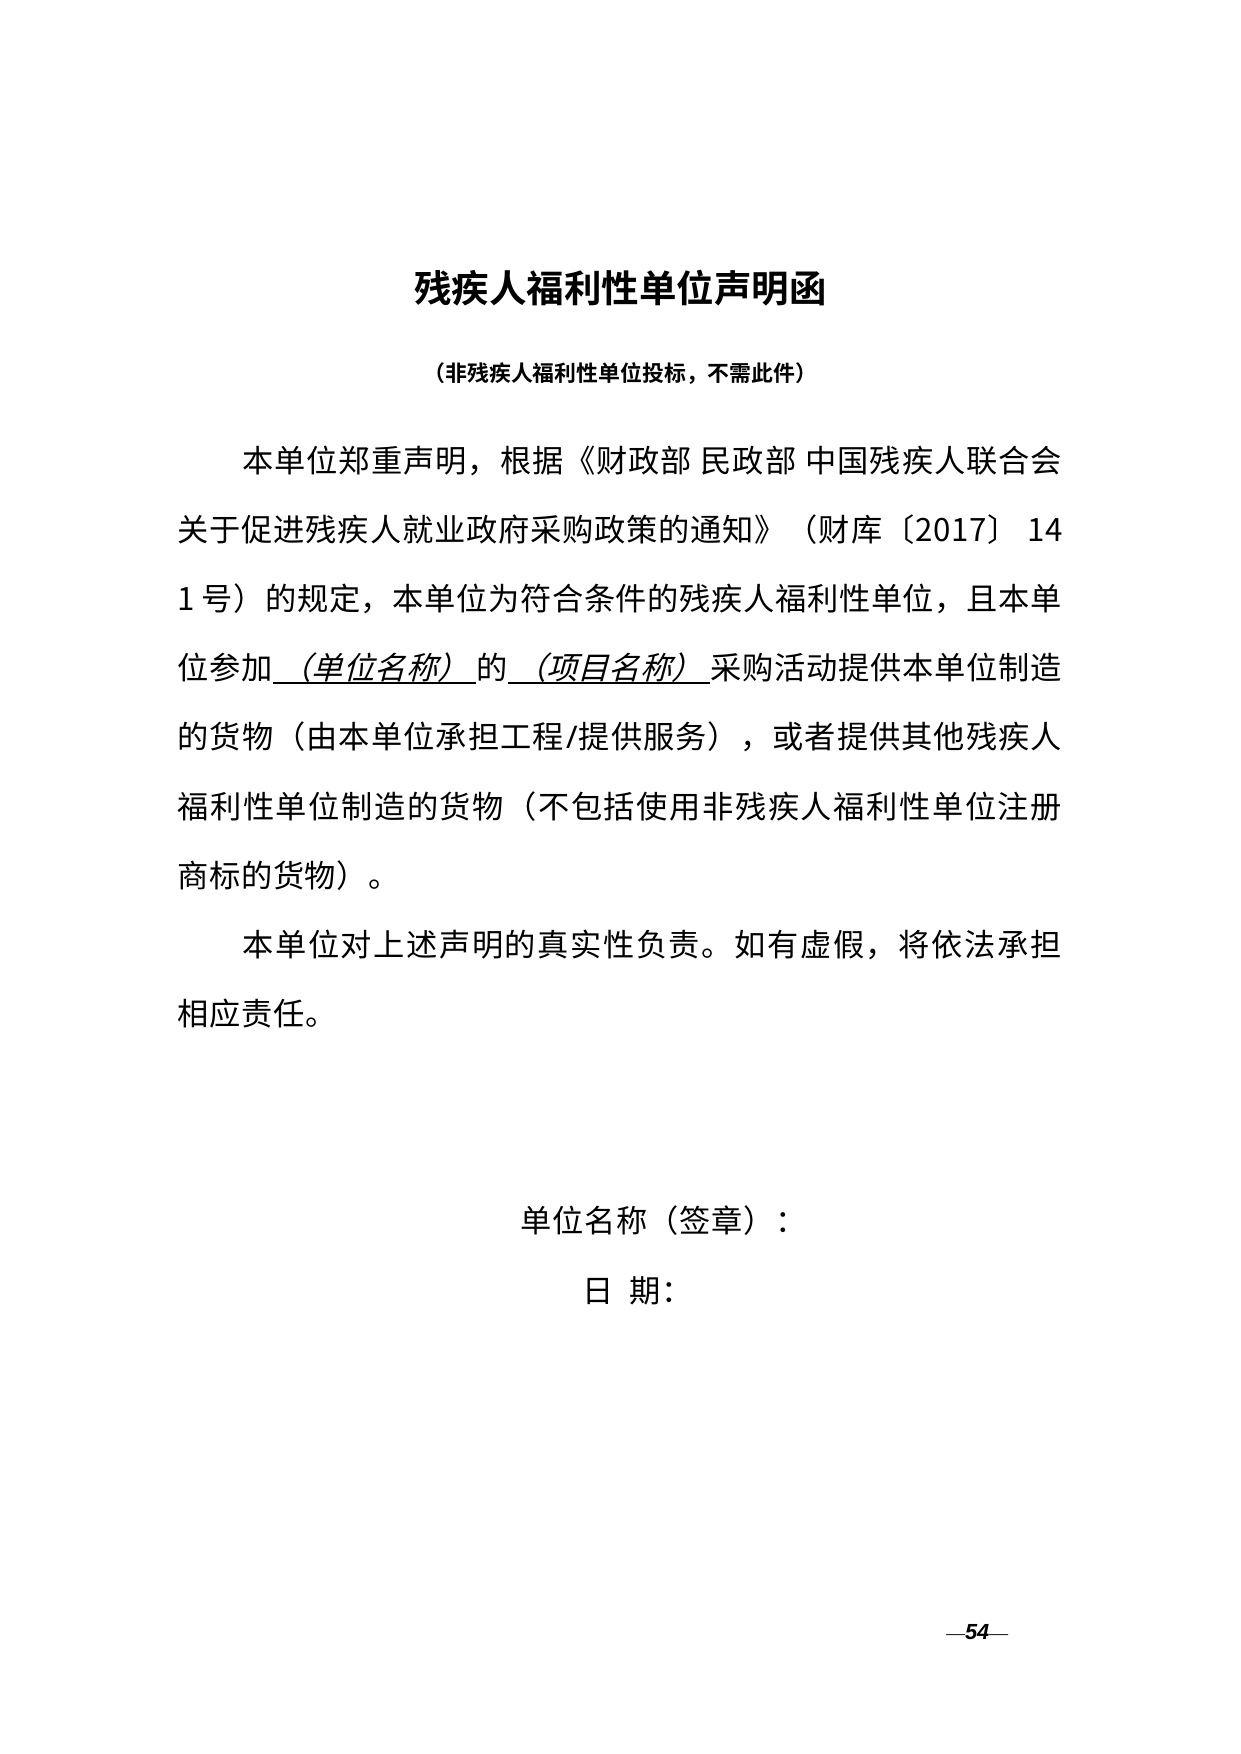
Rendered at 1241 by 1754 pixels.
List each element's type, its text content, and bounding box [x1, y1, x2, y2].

text 本单位对上述声明的真实性负责。如有虚假，将依法承担相应责任。 [177, 908, 1063, 1046]
text 单位名称（签章）： [177, 1185, 901, 1254]
text 日 期： [177, 1254, 901, 1323]
text （非残疾人福利性单位投标，不需此件） [177, 355, 1063, 389]
text 残疾人福利性单位声明函 [177, 251, 1063, 320]
text 本单位郑重声明，根据《财政部 民政部 中国残疾人联合会关于促进残疾人就业政府采购政策的通知》（财库〔2017〕 141号）的规定，本单位为符合条件的残疾人福利性单位，且本单位参加 （单位名称） 的 （项目名称） 采购活动提供本单位制造的货物（由本单位承担工程/提供服务），或者提供其他残疾人福利性单位制造的货物（不包括使用非残疾人福利性单位注册商标的货物）。 [177, 424, 1063, 908]
